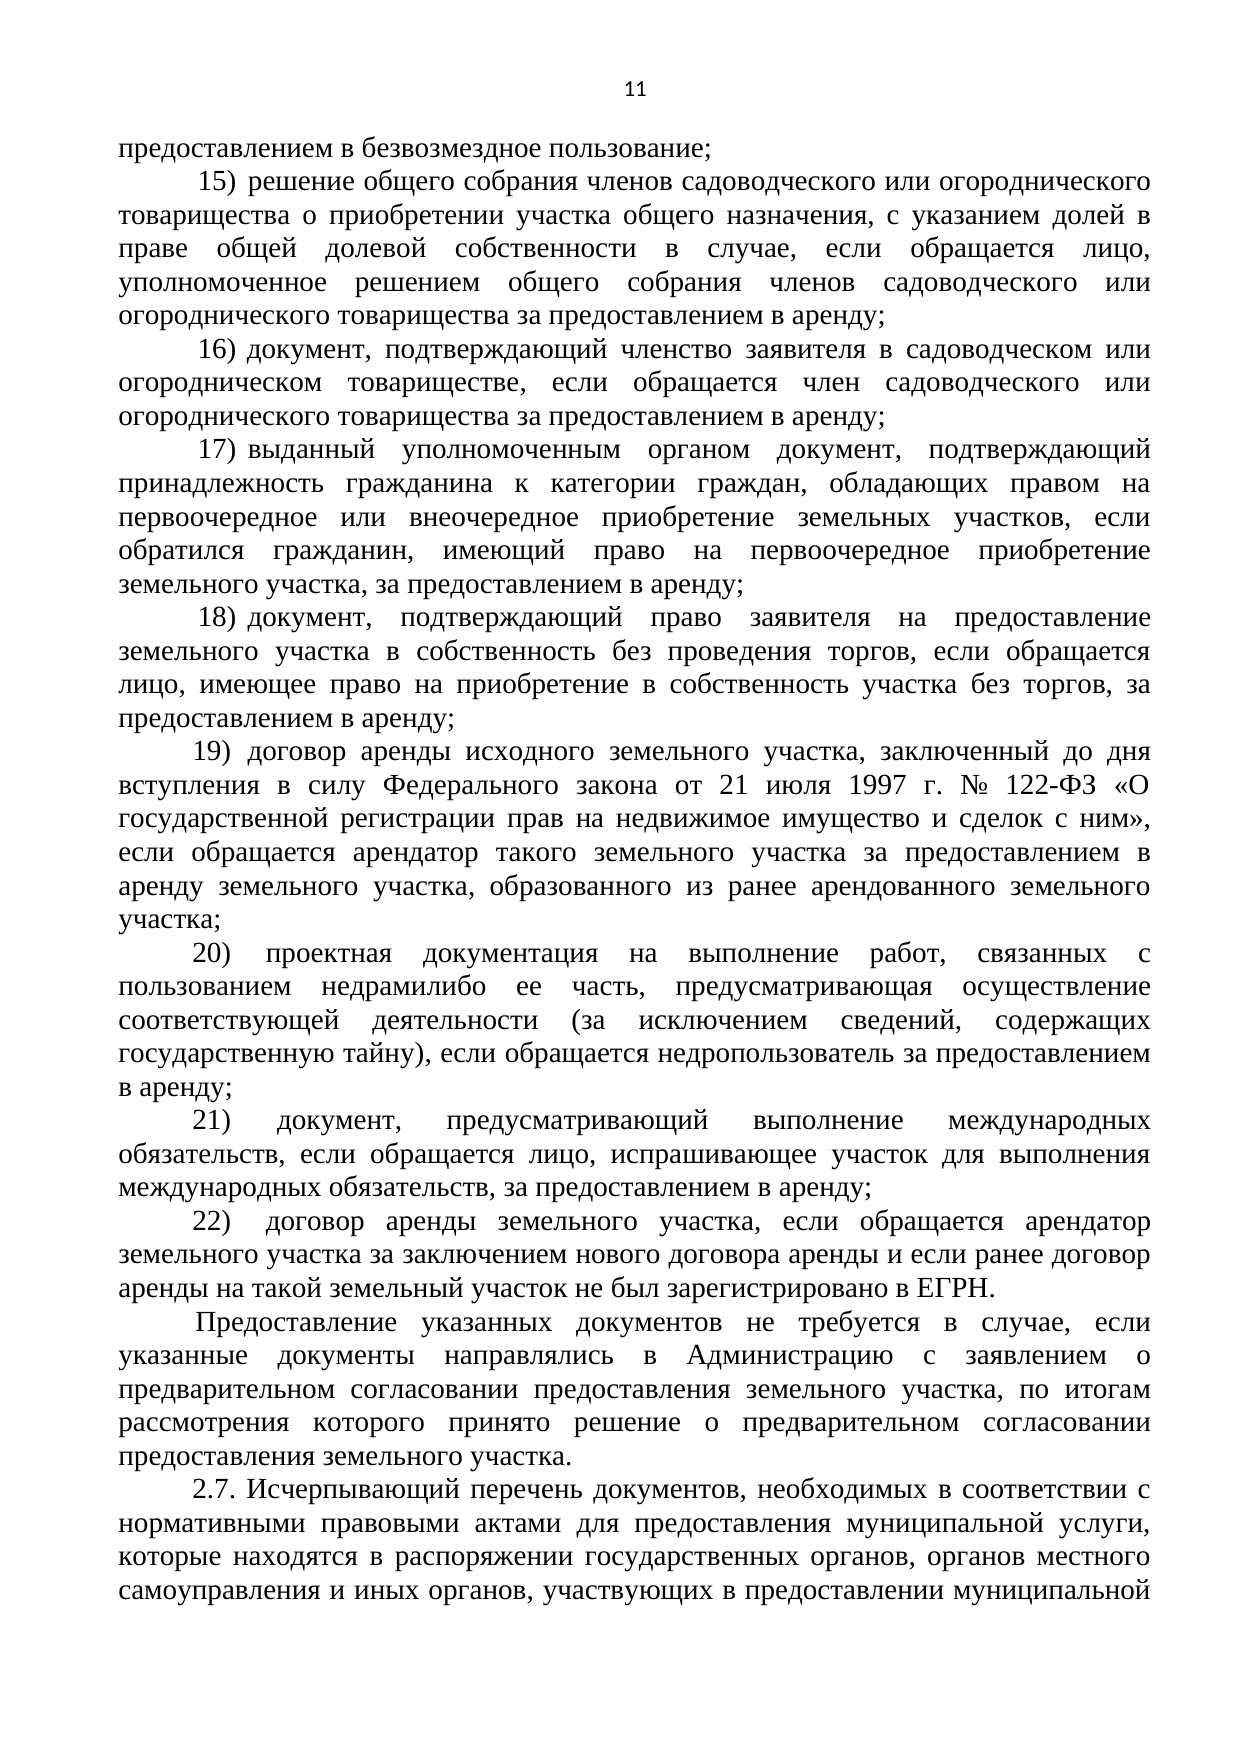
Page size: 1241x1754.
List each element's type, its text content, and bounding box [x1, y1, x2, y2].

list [118, 130, 1152, 163]
list проектная документация на выполнение работ, связанных с пользованием недрамилибо ее часть, предусматривающая осуществление соответствующей деятельности (за исключением сведений, содержащих государственную тайну), если обращается недропользователь за предоставлением в аренду; [118, 935, 1152, 1102]
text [118, 1471, 1152, 1606]
list договор аренды земельного участка, если обращается арендатор земельного участка за заключением нового договора аренды и если ранее договор аренды на такой земельный участок не был зарегистрировано в ЕГРН. [118, 1203, 1152, 1304]
text Предоставление указанных документов не требуется в случае, если указанные документы направлялись в Администрацию с заявлением о предварительном согласовании предоставления земельного участка, по итогам рассмотрения которого принято решение о предварительном согласовании предоставления земельного участка. [118, 1304, 1152, 1471]
list документ, подтверждающий членство заявителя в садоводческом или огородническом товариществе, если обращается член садоводческого или огороднического товарищества за предоставлением в аренду; [118, 331, 1152, 432]
list выданный уполномоченным органом документ, подтверждающий принадлежность гражданина к категории граждан, обладающих правом на первоочередное или внеочередное приобретение земельных участков, если обратился гражданин, имеющий право на первоочередное приобретение земельного участка, за предоставлением в аренду; [118, 432, 1152, 599]
list договор аренды исходного земельного участка, заключенный до дня вступления в силу Федерального закона от 21 июля 1997 г. № 122-ФЗ «О государственной регистрации прав на недвижимое имущество и сделок с ним», если обращается арендатор такого земельного участка за предоставлением в аренду земельного участка, образованного из ранее арендованного земельного участка; [118, 733, 1152, 935]
list документ, подтверждающий право заявителя на предоставление земельного участка в собственность без проведения торгов, если обращается лицо, имеющее право на приобретение в собственность участка без торгов, за предоставлением в аренду; [118, 599, 1152, 733]
list решение общего собрания членов садоводческого или огороднического товарищества о приобретении участка общего назначения, с указанием долей в праве общей долевой собственности в случае, если обращается лицо, уполномоченное решением общего собрания членов садоводческого или огороднического товарищества за предоставлением в аренду; [118, 163, 1152, 331]
list документ, предусматривающий выполнение международных обязательств, если обращается лицо, испрашивающее участок для выполнения международных обязательств, за предоставлением в аренду; [118, 1102, 1152, 1203]
